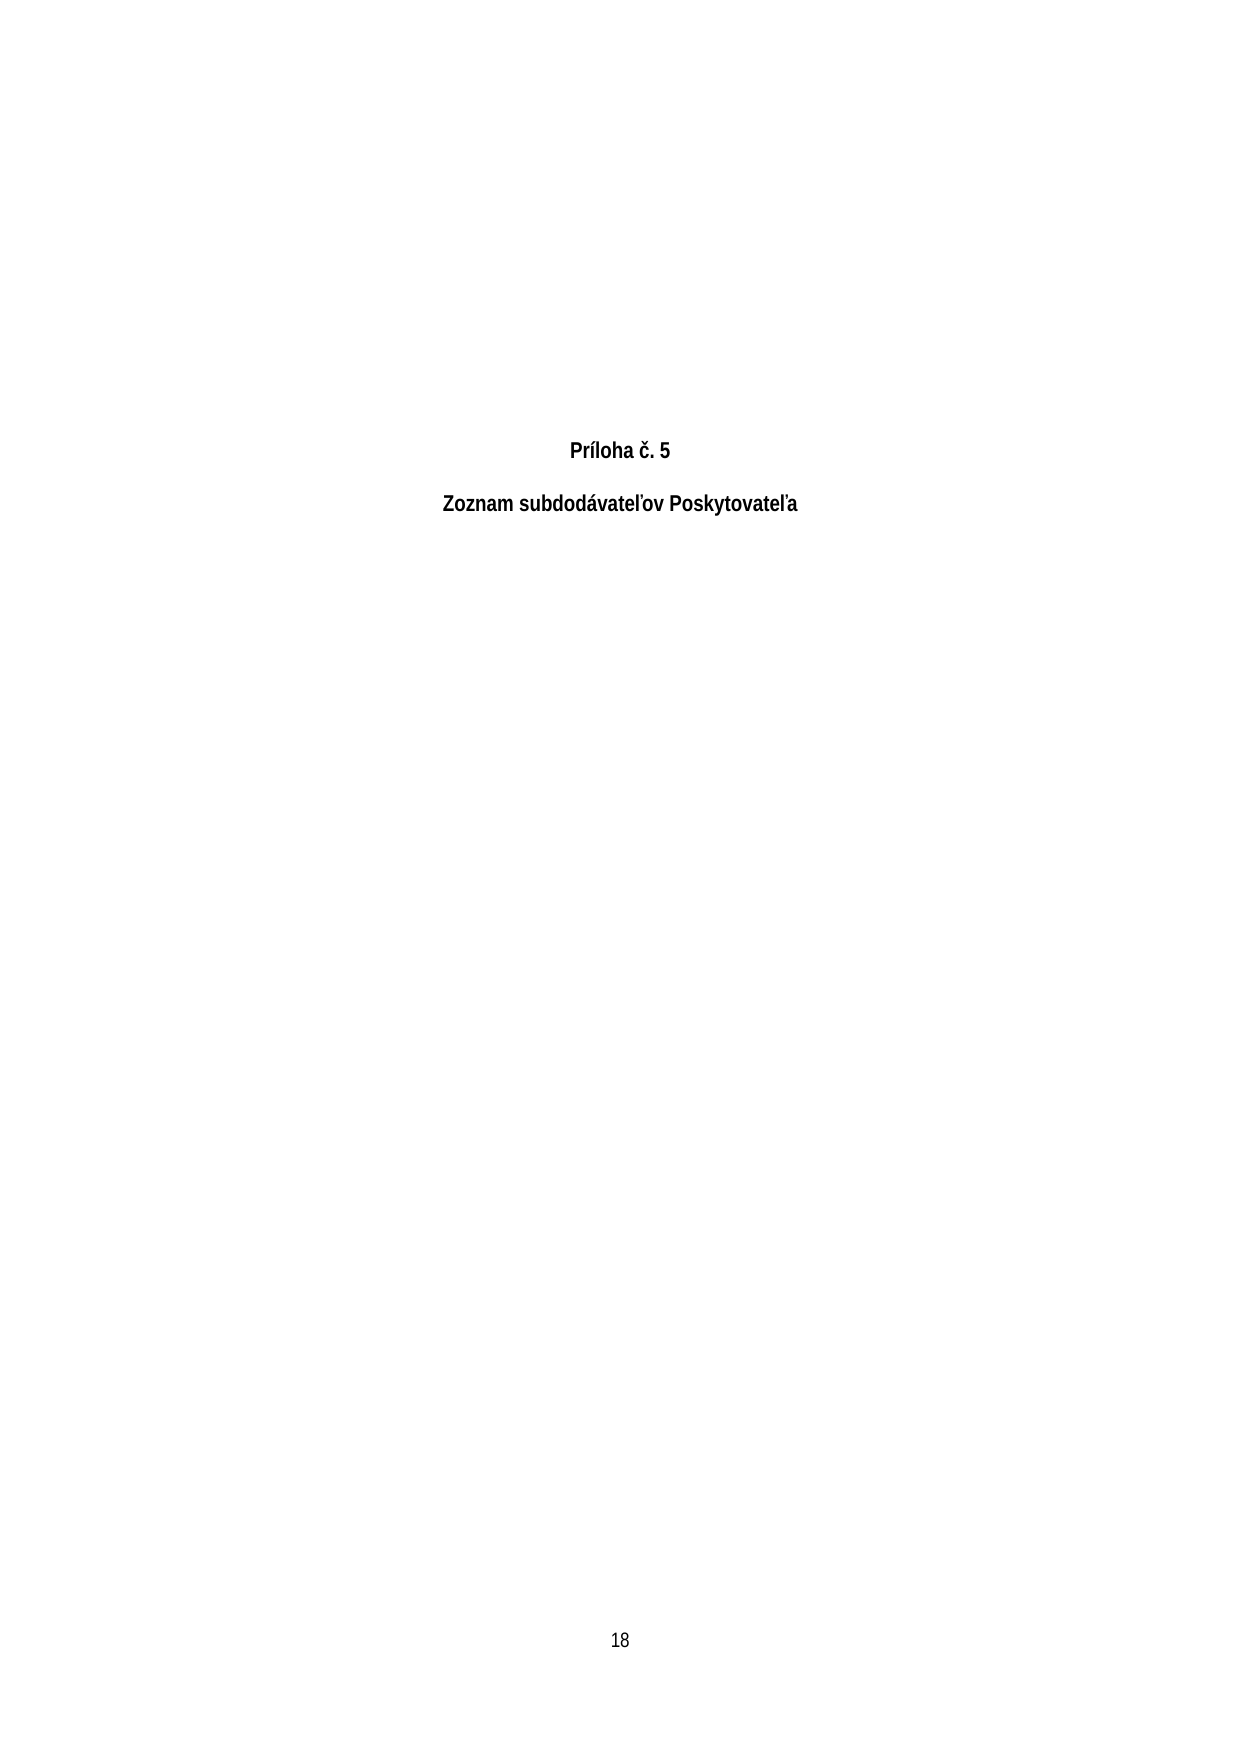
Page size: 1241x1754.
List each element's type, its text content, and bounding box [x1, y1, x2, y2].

text Zoznam subdodávateľov Poskytovateľa [148, 490, 1093, 517]
text Príloha č. 5 [148, 437, 1093, 464]
